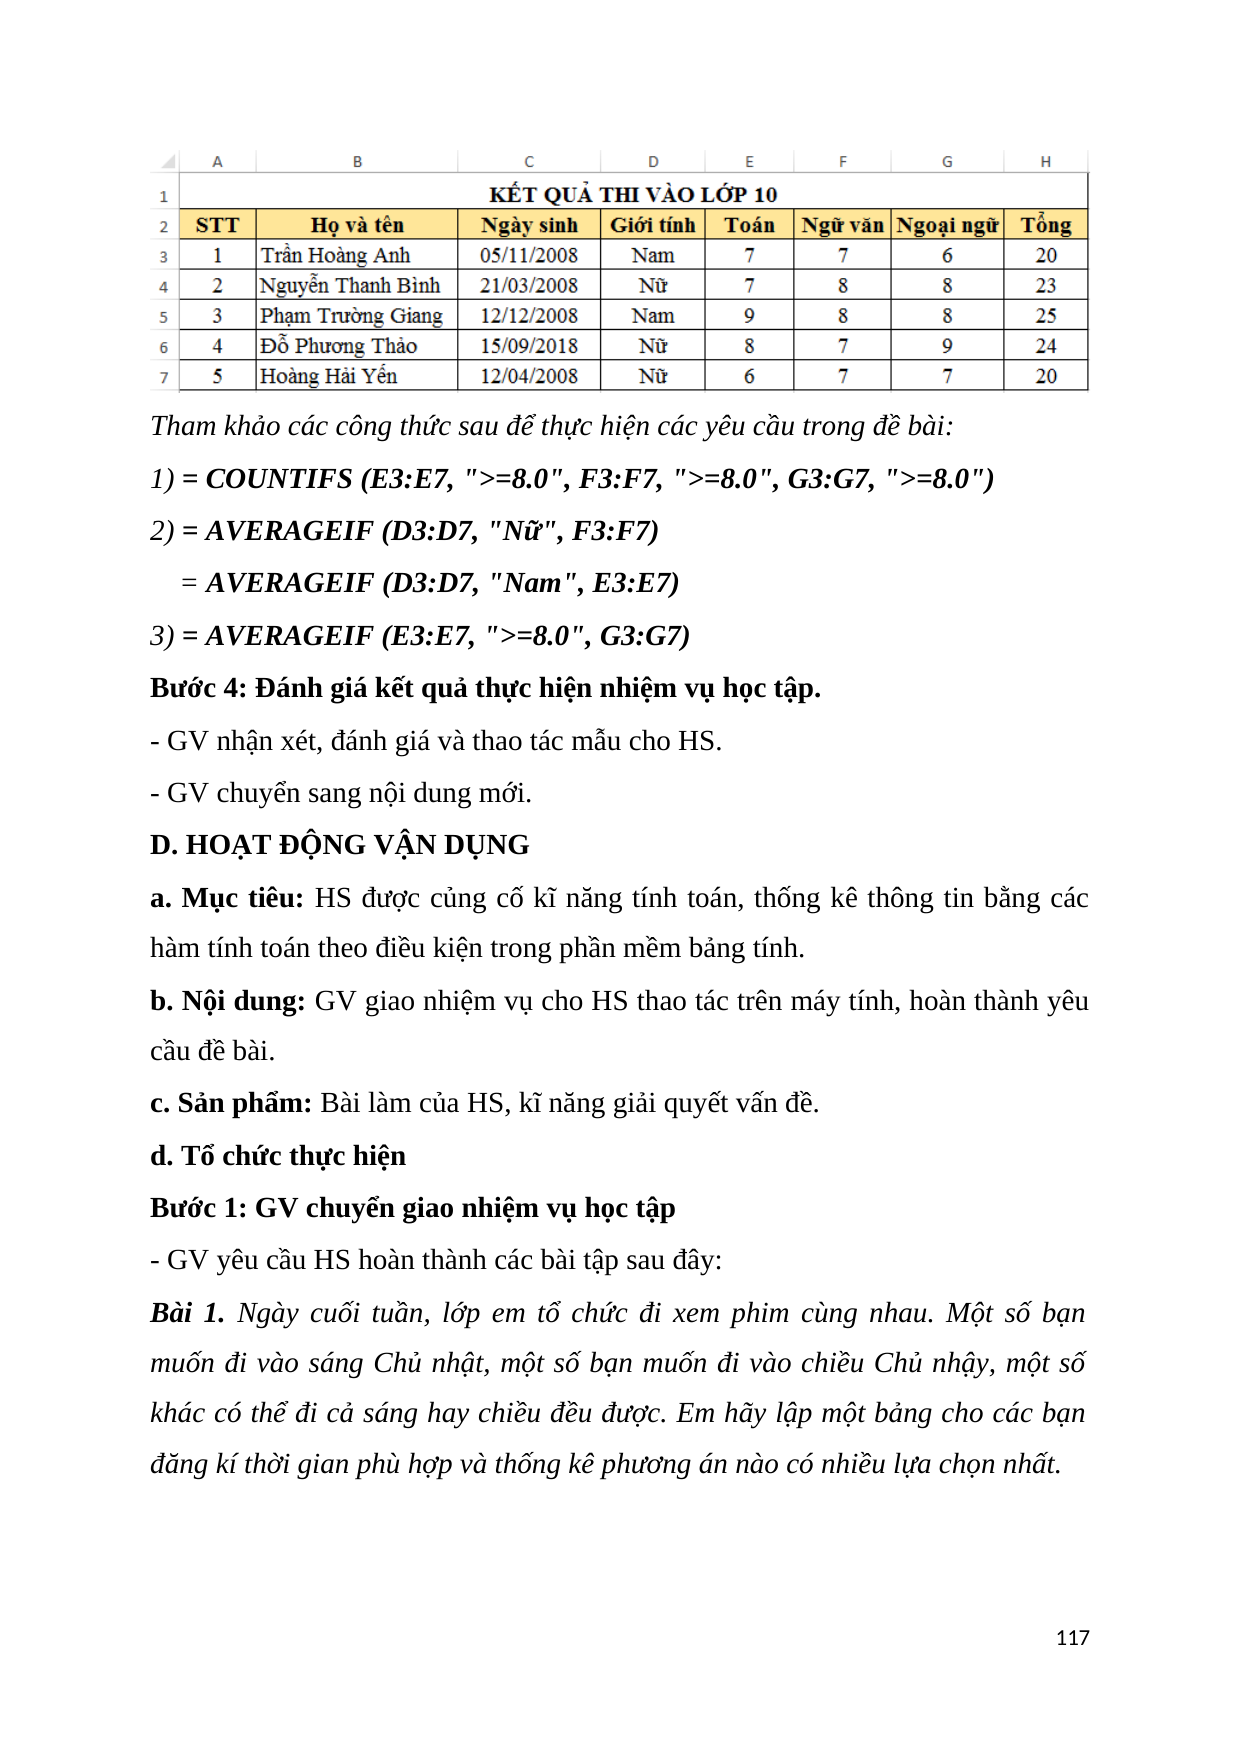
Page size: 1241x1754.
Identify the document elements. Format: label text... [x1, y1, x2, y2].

text 1) = COUNTIFS (E3:E7, ">=8.0", F3:F7, ">=8.0", G3:G7, ">=8.0") [150, 461, 1090, 494]
text Tham khảo các công thức sau để thực hiện các yêu cầu trong đề bài: [150, 408, 1090, 442]
text D. HOẠT ĐỘNG VẬN DỤNG [150, 827, 1090, 861]
text c. Sản phẩm: Bài làm của HS, kĩ năng giải quyết vấn đề. [150, 1085, 1090, 1119]
text b. Nội dung: GV giao nhiệm vụ cho HS thao tác trên máy tính, hoàn thành yêu cầu đề bài. [150, 983, 1090, 1066]
text Bài 1. Ngày cuối tuần, lớp em tổ chức đi xem phim cùng nhau. Một số bạn muốn đi vào sáng Chủ nhật, một số bạn muốn đi vào chiều Chủ nhậy, một số khác có thể đi cả sáng hay chiều đều được. Em hãy lập một bảng cho các bạn đăng kí thời gian phù hợp và thống kê phương án nào có nhiều lựa chọn nhất. [150, 1295, 1090, 1479]
text Bước 4: Đánh giá kết quả thực hiện nhiệm vụ học tập. [150, 670, 1090, 704]
text - GV chuyển sang nội dung mới. [150, 775, 1090, 809]
text - GV nhận xét, đánh giá và thao tác mẫu cho HS. [150, 723, 1090, 756]
text 3) = AVERAGEIF (E3:E7, ">=8.0", G3:G7) [150, 618, 1090, 651]
text = AVERAGEIF (D3:D7, "Nam", E3:E7) [150, 566, 1090, 599]
text 2) = AVERAGEIF (D3:D7, "Nữ", F3:F7) [150, 513, 1090, 547]
text - GV yêu cầu HS hoàn thành các bài tập sau đây: [150, 1242, 1090, 1276]
picture [150, 150, 1091, 393]
text d. Tổ chức thực hiện [150, 1138, 1090, 1171]
text Bước 1: GV chuyển giao nhiệm vụ học tập [150, 1190, 1090, 1224]
text a. Mục tiêu: HS được củng cố kĩ năng tính toán, thống kê thông tin bằng các hàm tính toán theo điều kiện trong phần mềm bảng tính. [150, 880, 1090, 964]
